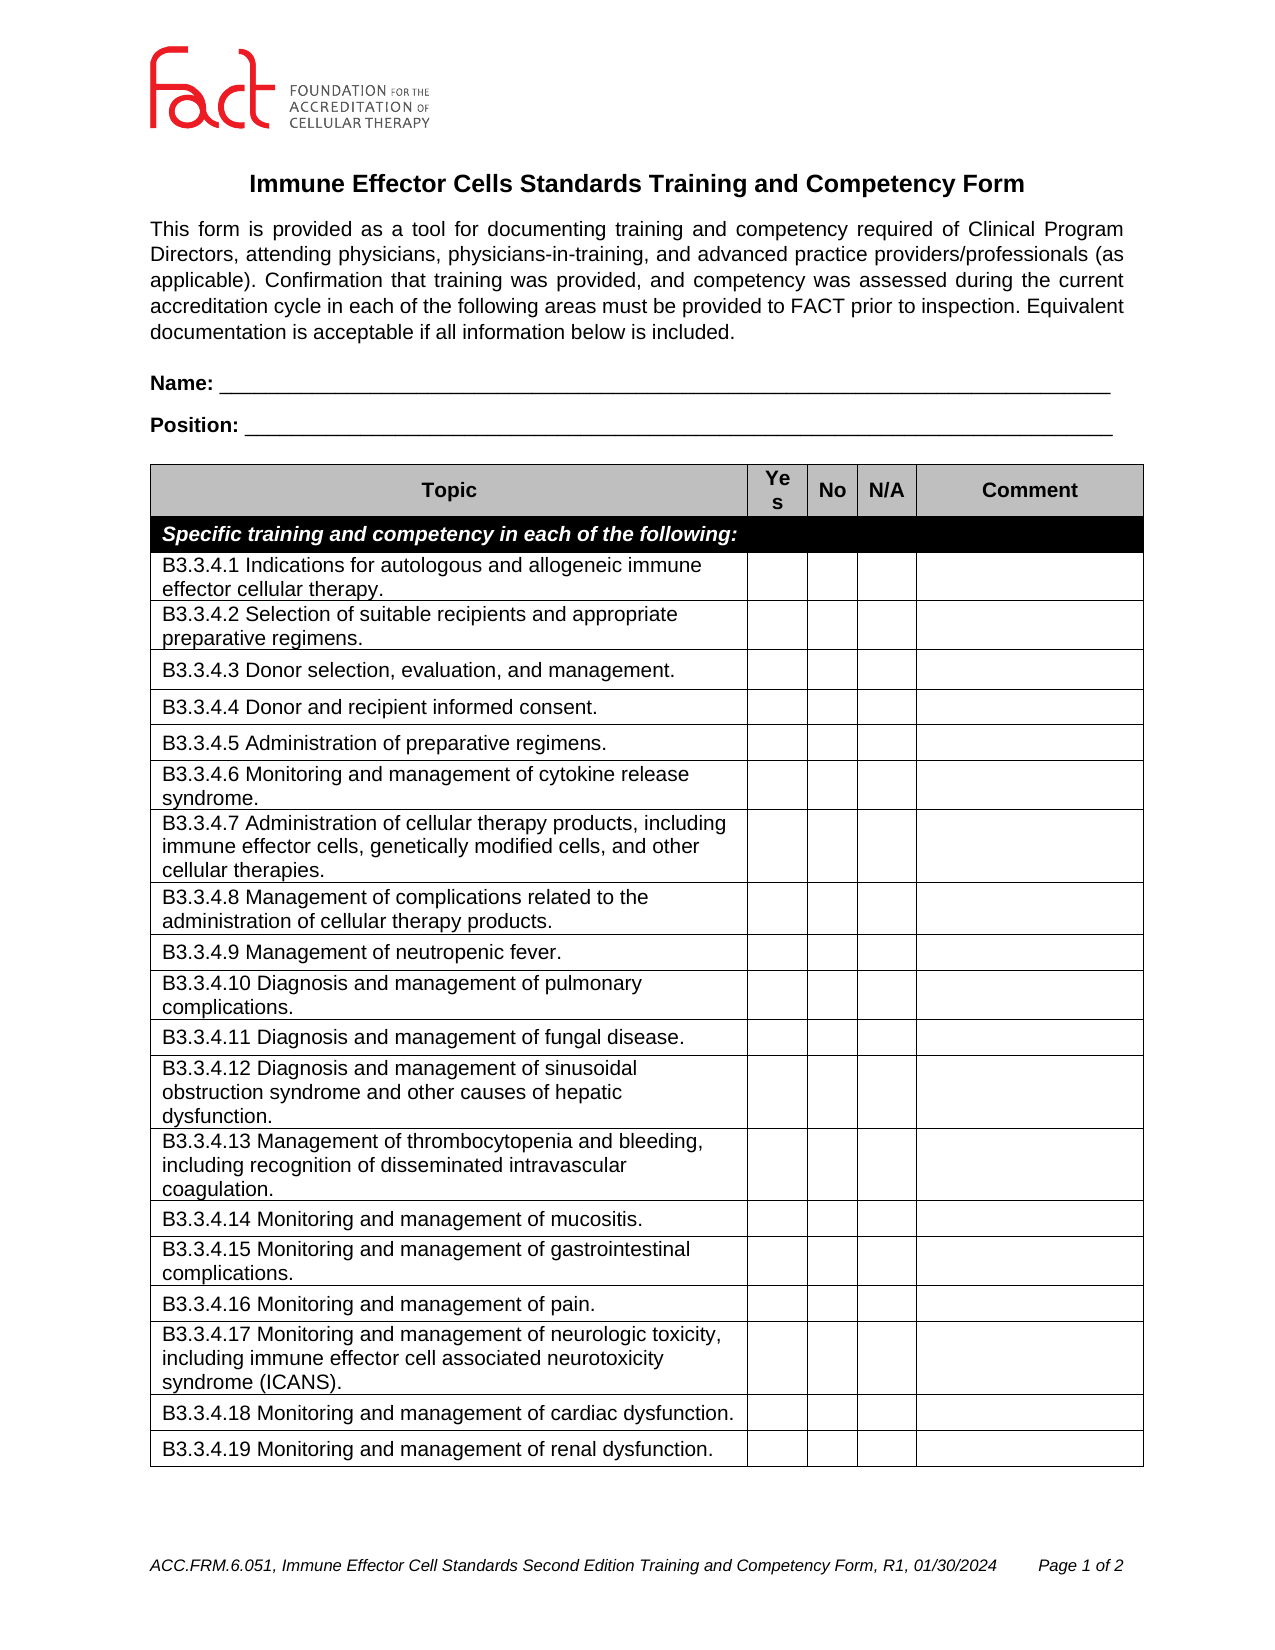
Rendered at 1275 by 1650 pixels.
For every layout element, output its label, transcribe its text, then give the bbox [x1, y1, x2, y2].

table_cell B3.3.4.10 Diagnosis and management of pulmonary complications. [151, 971, 747, 1018]
table_cell [858, 883, 916, 934]
table_cell B3.3.4.13 Management of thrombocytopenia and bleeding, including recognition of disseminated intravascular coagulation. [151, 1129, 747, 1200]
table_cell [858, 1322, 916, 1394]
table_cell [808, 761, 857, 809]
table_cell [808, 1020, 857, 1054]
table_cell [917, 1431, 1143, 1466]
table_cell B3.3.4.2 Selection of suitable recipients and appropriate preparative regimens. [151, 601, 747, 649]
table_header No [808, 465, 857, 516]
table_cell [808, 1395, 857, 1430]
table_cell [917, 810, 1143, 882]
table_cell [858, 1020, 916, 1054]
table_cell [858, 971, 916, 1018]
table_cell [808, 1237, 857, 1285]
table_cell [748, 553, 807, 600]
table_cell B3.3.4.12 Diagnosis and management of sinusoidal obstruction syndrome and other causes of hepatic dysfunction. [151, 1056, 747, 1127]
table_cell [808, 883, 857, 934]
table_cell [748, 810, 807, 882]
table_cell [858, 1129, 916, 1200]
table_cell B3.3.4.16 Monitoring and management of pain. [151, 1286, 747, 1321]
table_cell [808, 1129, 857, 1200]
table_cell [917, 725, 1143, 760]
table_cell [858, 810, 916, 882]
text Position: ___________________________________________________________________________ [150, 413, 1125, 437]
table_cell [808, 971, 857, 1018]
table_cell B3.3.4.1 Indications for autologous and allogeneic immune effector cellular therapy. [151, 553, 747, 600]
table_cell [858, 650, 916, 688]
table_cell [858, 1056, 916, 1127]
table_cell [748, 1056, 807, 1127]
table_cell [748, 761, 807, 809]
table_cell [917, 1322, 1143, 1394]
table_header Topic [151, 465, 747, 516]
table_cell [917, 1286, 1143, 1321]
table_cell [917, 935, 1143, 969]
table_cell [748, 1322, 807, 1394]
table_cell [808, 650, 857, 688]
table_cell [808, 553, 857, 600]
table_cell [858, 1237, 916, 1285]
table_header N/A [858, 465, 916, 516]
table_cell [858, 553, 916, 600]
table_cell [808, 690, 857, 724]
table_cell [858, 1431, 916, 1466]
table_cell [748, 1431, 807, 1466]
table_cell [917, 1056, 1143, 1127]
table_cell [917, 1237, 1143, 1285]
table_cell Specific training and competency in each of the following: [151, 517, 1143, 551]
table_cell [748, 883, 807, 934]
table_cell B3.3.4.5 Administration of preparative regimens. [151, 725, 747, 760]
table_cell [748, 1286, 807, 1321]
table_header Comment [917, 465, 1143, 516]
text Name: _____________________________________________________________________________ [150, 371, 1125, 394]
picture [150, 46, 430, 129]
table_cell B3.3.4.15 Monitoring and management of gastrointestinal complications. [151, 1237, 747, 1285]
table_cell [748, 1201, 807, 1236]
table_cell [748, 1129, 807, 1200]
table_cell [917, 971, 1143, 1018]
table_cell [808, 1286, 857, 1321]
table_cell [748, 971, 807, 1018]
table_cell [858, 601, 916, 649]
table_cell B3.3.4.17 Monitoring and management of neurologic toxicity, including immune effector cell associated neurotoxicity syndrome (ICANS). [151, 1322, 747, 1394]
table_cell [748, 1237, 807, 1285]
table_cell [808, 1201, 857, 1236]
table_cell [858, 935, 916, 969]
table_cell B3.3.4.7 Administration of cellular therapy products, including immune effector cells, genetically modified cells, and other cellular therapies. [151, 810, 747, 882]
table_cell [808, 1322, 857, 1394]
table_cell [808, 1431, 857, 1466]
table_cell B3.3.4.4 Donor and recipient informed consent. [151, 690, 747, 724]
table_cell [917, 1020, 1143, 1054]
table_cell [808, 935, 857, 969]
table_cell [748, 690, 807, 724]
table_cell [748, 935, 807, 969]
table_cell [917, 761, 1143, 809]
table_cell [917, 1129, 1143, 1200]
table_cell [917, 650, 1143, 688]
table_cell B3.3.4.3 Donor selection, evaluation, and management. [151, 650, 747, 688]
table_cell [858, 1286, 916, 1321]
table_cell [858, 761, 916, 809]
table_cell B3.3.4.19 Monitoring and management of renal dysfunction. [151, 1431, 747, 1466]
table_cell B3.3.4.11 Diagnosis and management of fungal disease. [151, 1020, 747, 1054]
table_cell [808, 725, 857, 760]
table_cell [917, 690, 1143, 724]
table_cell B3.3.4.6 Monitoring and management of cytokine release syndrome. [151, 761, 747, 809]
table_cell B3.3.4.14 Monitoring and management of mucositis. [151, 1201, 747, 1236]
table_cell [748, 1020, 807, 1054]
table_header Yes [748, 465, 807, 516]
text This form is provided as a tool for documenting training and competency required of Clinical Program Directors, attending physicians, physicians-in-training, and advanced practice providers/professionals (as applicable). Confirmation that training was provided, and competency was assessed during the current accreditation cycle in each of the following areas must be provided to FACT prior to inspection. Equivalent documentation is acceptable if all information below is included. [150, 216, 1125, 344]
table_cell [858, 690, 916, 724]
table_cell [858, 1201, 916, 1236]
table_cell [748, 650, 807, 688]
table_cell [808, 810, 857, 882]
table_cell [917, 1201, 1143, 1236]
table_cell [917, 553, 1143, 600]
table_cell B3.3.4.8 Management of complications related to the administration of cellular therapy products. [151, 883, 747, 934]
text Immune Effector Cells Standards Training and Competency Form [150, 169, 1125, 197]
table_cell [917, 1395, 1143, 1430]
table_cell B3.3.4.9 Management of neutropenic fever. [151, 935, 747, 969]
table_cell [917, 601, 1143, 649]
table_cell [748, 725, 807, 760]
table_cell [858, 1395, 916, 1430]
table_cell [808, 1056, 857, 1127]
table_cell [917, 883, 1143, 934]
table_cell [748, 601, 807, 649]
table_cell [748, 1395, 807, 1430]
table_cell [858, 725, 916, 760]
table_cell B3.3.4.18 Monitoring and management of cardiac dysfunction. [151, 1395, 747, 1430]
table_cell [808, 601, 857, 649]
